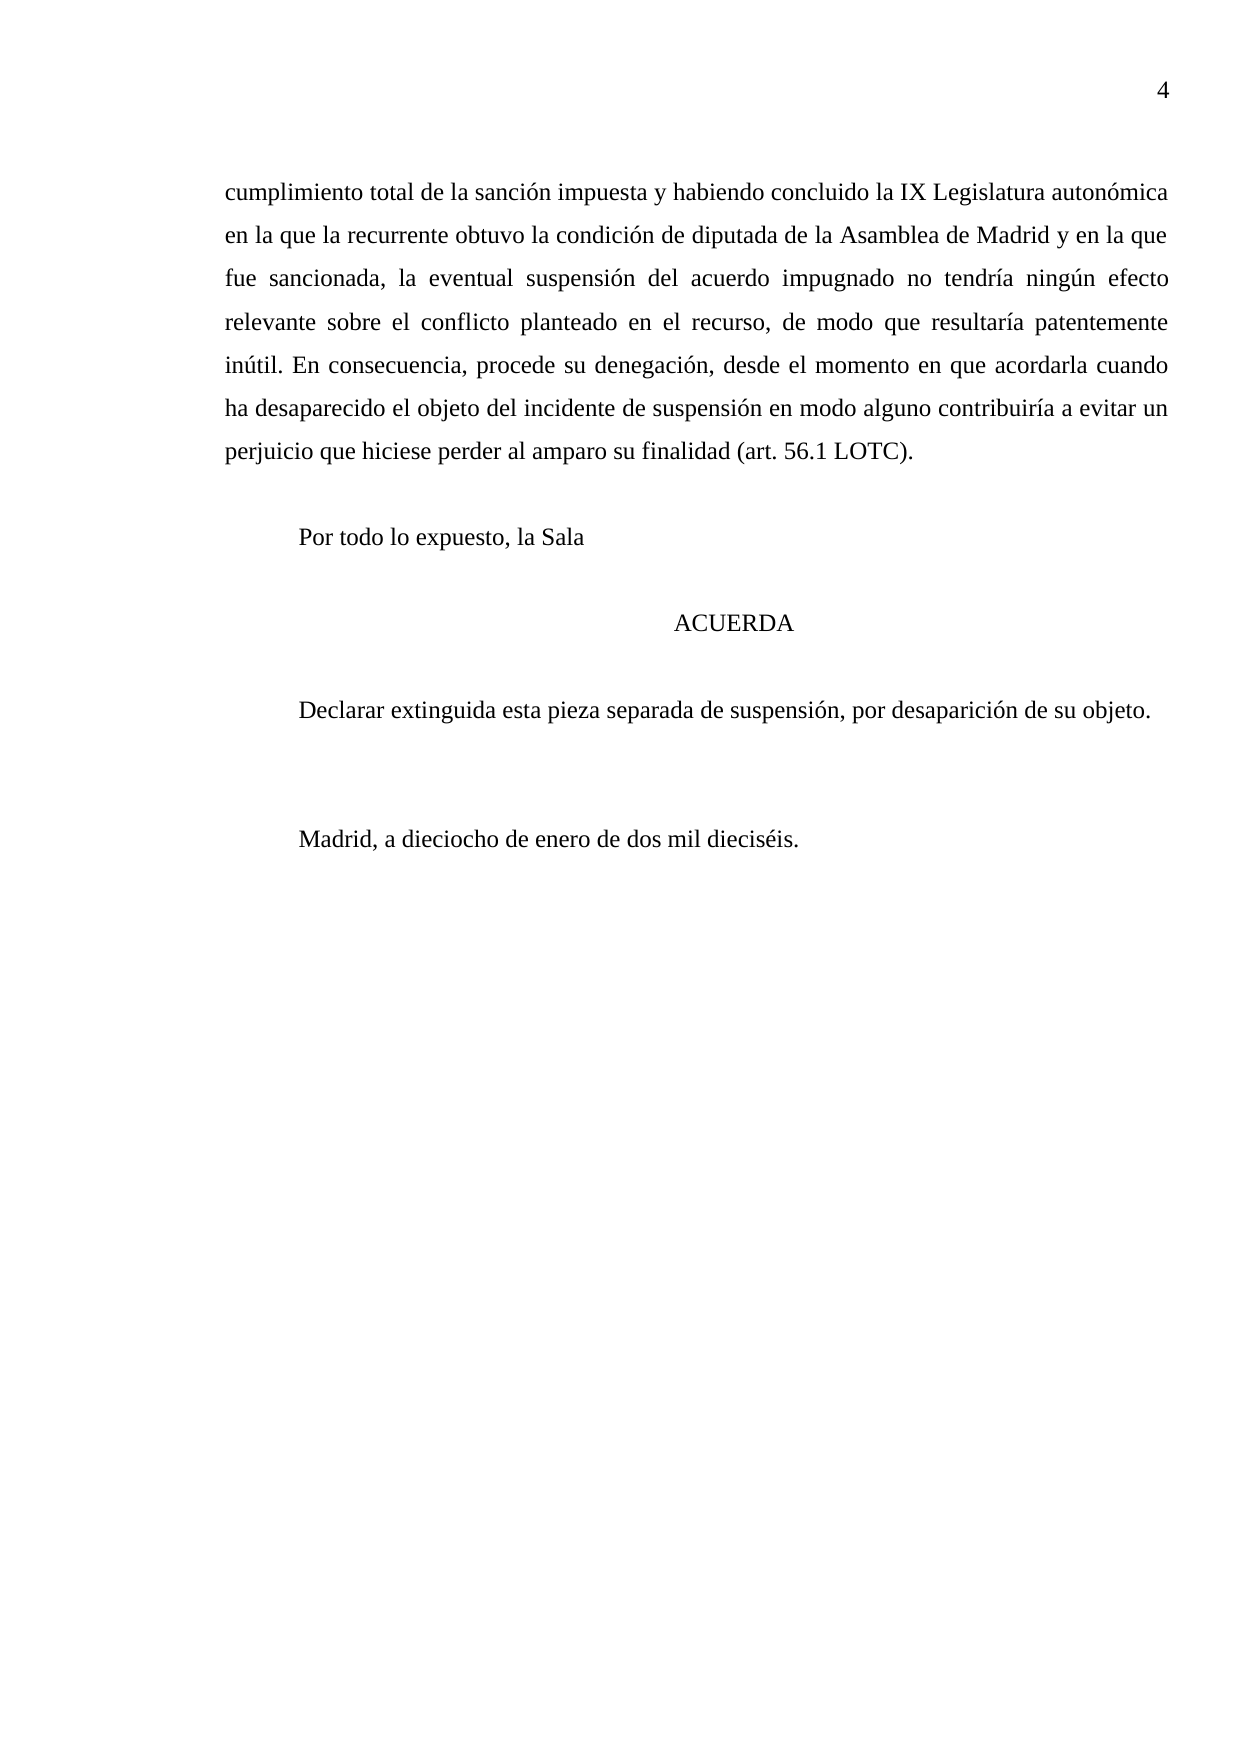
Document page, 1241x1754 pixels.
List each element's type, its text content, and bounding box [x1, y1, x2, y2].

text Declarar extinguida esta pieza separada de suspensión, por desaparición de su objeto. [224, 695, 1169, 723]
text Por todo lo expuesto, la Sala [224, 522, 1169, 551]
text ACUERDA [224, 608, 1169, 637]
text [224, 177, 1169, 465]
text Madrid, a dieciocho de enero de dos mil dieciséis. [224, 824, 1169, 853]
